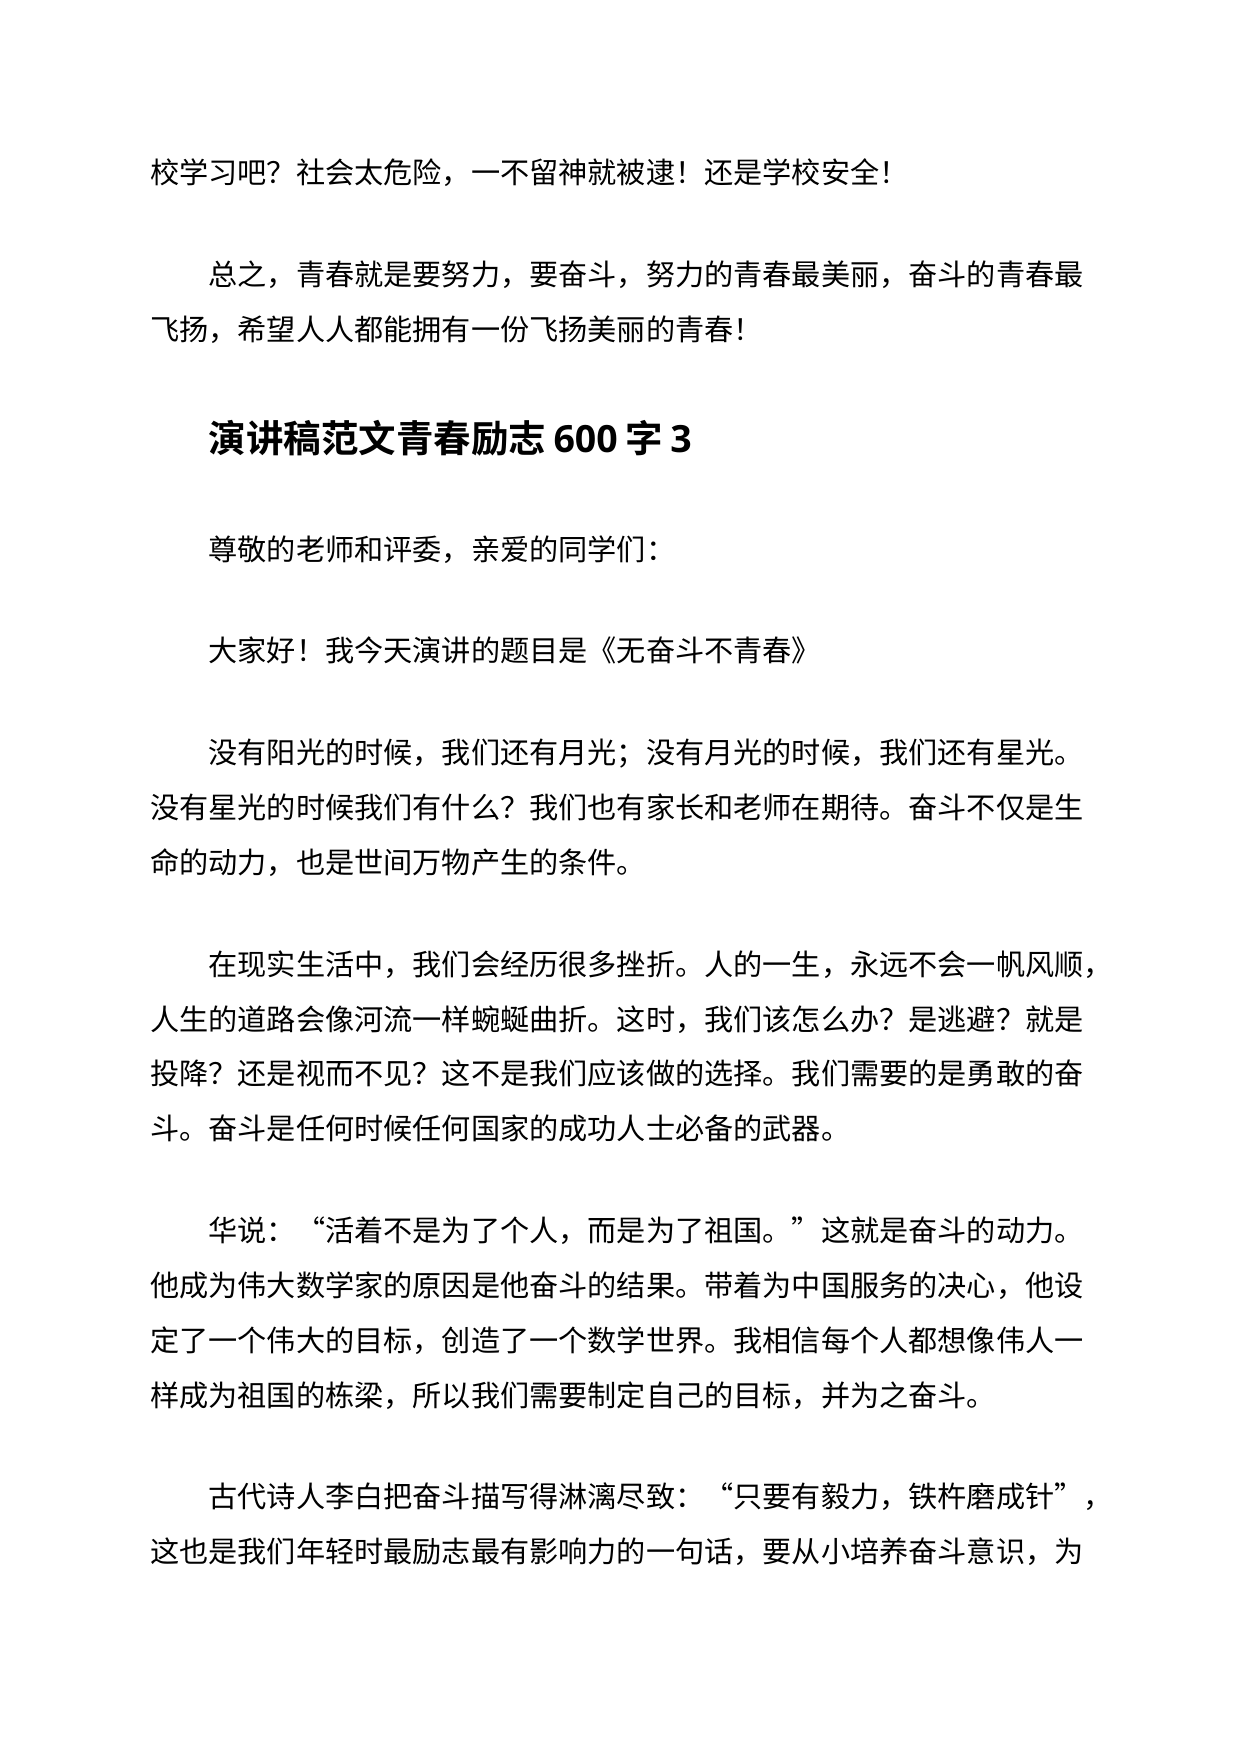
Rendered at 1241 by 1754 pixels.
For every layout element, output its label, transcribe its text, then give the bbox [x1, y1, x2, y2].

text 尊敬的老师和评委，亲爱的同学们： [150, 526, 1090, 568]
text 华说：“活着不是为了个人，而是为了祖国。”这就是奋斗的动力。他成为伟大数学家的原因是他奋斗的结果。带着为中国服务的决心，他设定了一个伟大的目标，创造了一个数学世界。我相信每个人都想像伟人一样成为祖国的栋梁，所以我们需要制定自己的目标，并为之奋斗。 [150, 1208, 1090, 1414]
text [150, 1474, 1090, 1571]
text 总之，青春就是要努力，要奋斗，努力的青春最美丽，奋斗的青春最飞扬，希望人人都能拥有一份飞扬美丽的青春！ [150, 252, 1090, 349]
text 没有阳光的时候，我们还有月光；没有月光的时候，我们还有星光。没有星光的时候我们有什么？我们也有家长和老师在期待。奋斗不仅是生命的动力，也是世间万物产生的条件。 [150, 729, 1090, 882]
text 大家好！我今天演讲的题目是《无奋斗不青春》 [150, 628, 1090, 670]
text 在现实生活中，我们会经历很多挫折。人的一生，永远不会一帆风顺，人生的道路会像河流一样蜿蜒曲折。这时，我们该怎么办？是逃避？就是投降？还是视而不见？这不是我们应该做的选择。我们需要的是勇敢的奋斗。奋斗是任何时候任何国家的成功人士必备的武器。 [150, 941, 1090, 1148]
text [150, 150, 1090, 192]
text 演讲稿范文青春励志600字3 [150, 408, 1090, 463]
